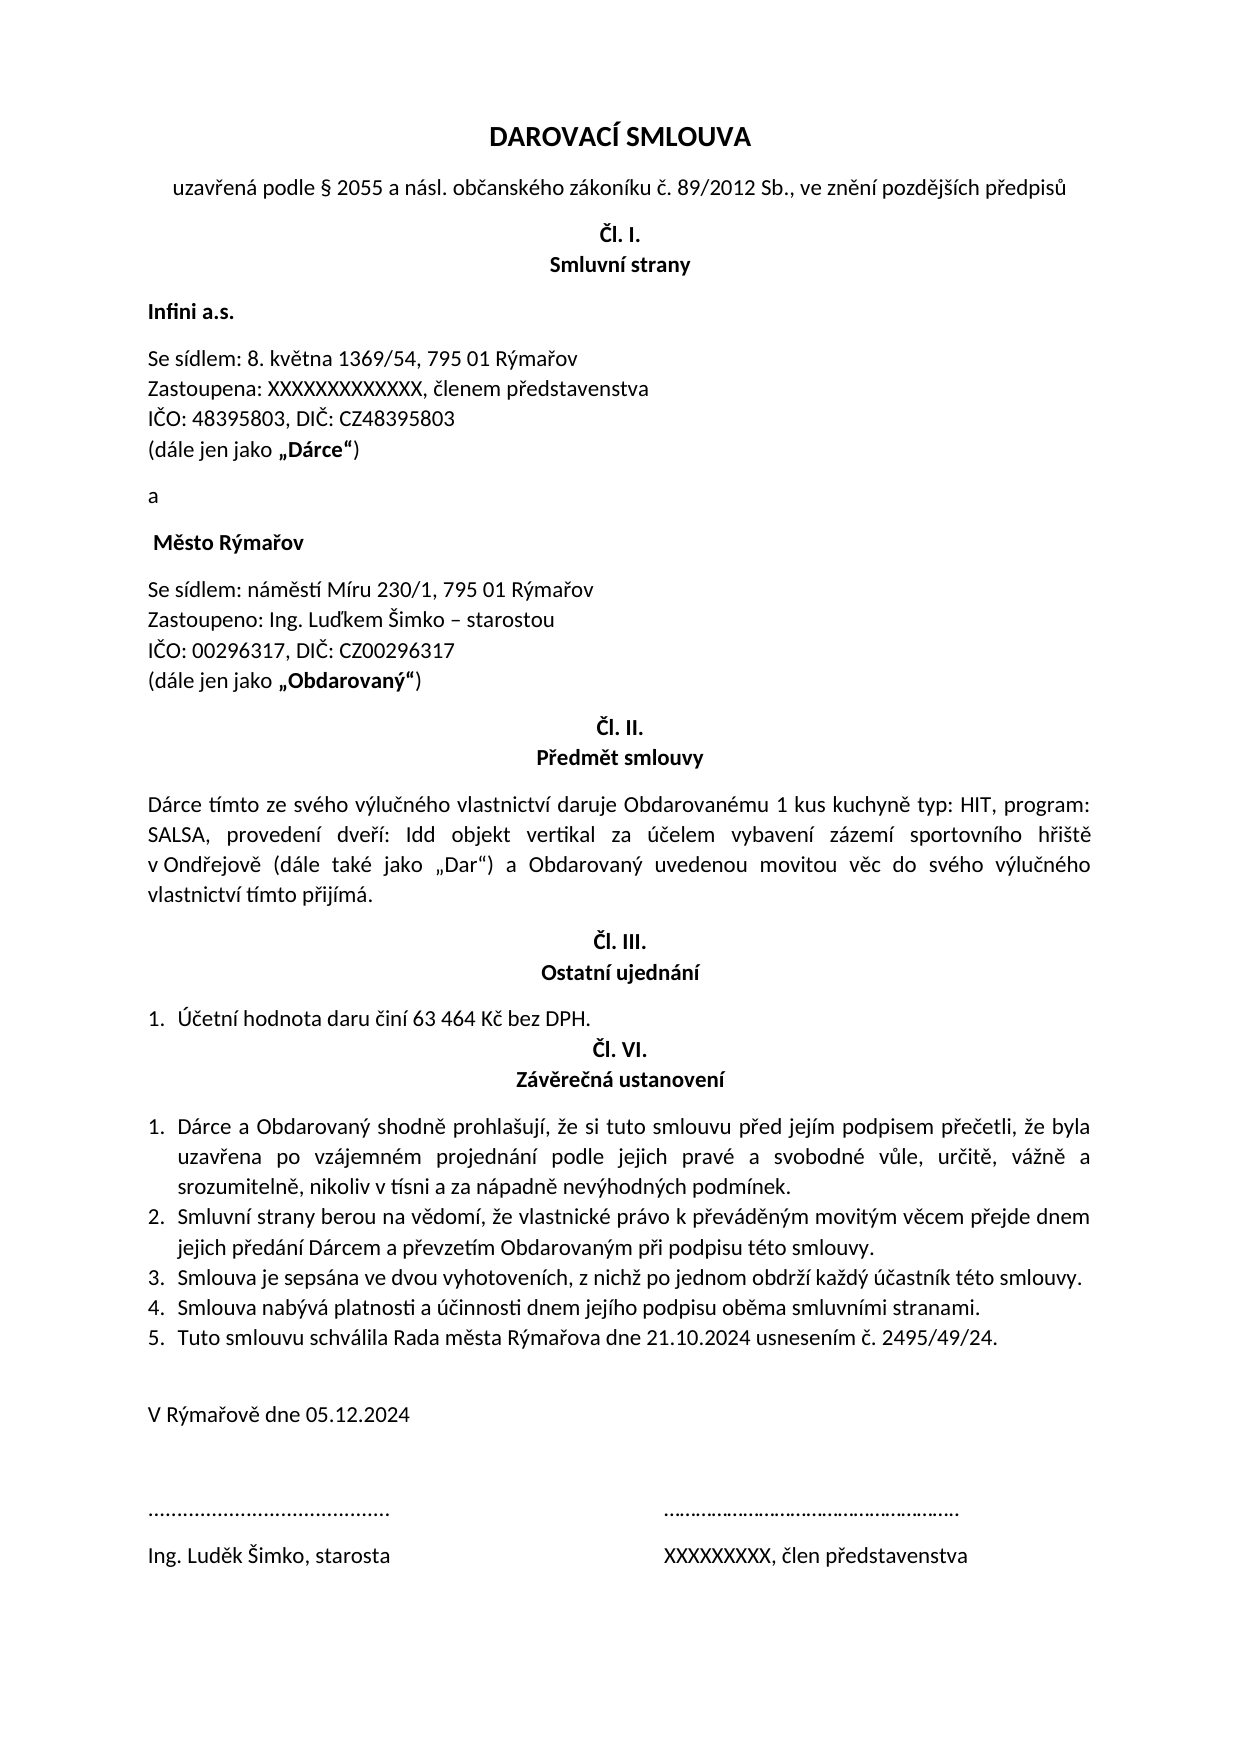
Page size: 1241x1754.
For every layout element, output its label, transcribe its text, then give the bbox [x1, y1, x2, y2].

text (dále jen jako „Obdarovaný“) [148, 666, 1092, 694]
text Závěrečná ustanovení [148, 1065, 1092, 1093]
text V Rýmařově dne 05.12.2024 [148, 1400, 1092, 1428]
list Smluvní strany berou na vědomí, že vlastnické právo k převáděným movitým věcem přejde dnem jejich předání Dárcem a převzetím Obdarovaným při podpisu této smlouvy. [148, 1202, 1092, 1261]
list Účetní hodnota daru činí 63 464 Kč bez DPH. [148, 1004, 1092, 1032]
text Čl. II. [148, 713, 1092, 741]
text Ing. Luděk Šimko, starosta XXXXXXXXX, člen představenstva [148, 1541, 1092, 1569]
text Čl. VI. [148, 1035, 1092, 1063]
list Smlouva je sepsána ve dvou vyhotoveních, z nichž po jednom obdrží každý účastník této smlouvy. [148, 1263, 1092, 1291]
list Smlouva nabývá platnosti a účinnosti dnem jejího podpisu oběma smluvními stranami. [148, 1293, 1092, 1321]
text Čl. III. [148, 927, 1092, 955]
text Zastoupena: XXXXXXXXXXXXX, členem představenstva [148, 374, 1092, 402]
text Zastoupeno: Ing. Luďkem Šimko – starostou [148, 606, 1092, 633]
text Infini a.s. [148, 297, 1092, 325]
text Čl. I. [148, 220, 1092, 248]
text Smluvní strany [148, 250, 1092, 278]
text (dále jen jako „Dárce“) [148, 435, 1092, 463]
text .......................................... ……………………………………………….. [148, 1494, 1092, 1522]
list Tuto smlouvu schválila Rada města Rýmařova dne 21.10.2024 usnesením č. 2495/49/24. [148, 1323, 1092, 1351]
text Dárce tímto ze svého výlučného vlastnictví daruje Obdarovanému 1 kus kuchyně typ: HIT, program: SALSA, provedení dveří: Idd objekt vertikal za účelem vybavení zázemí sportovního hřiště v Ondřejově (dále také jako „Dar“) a Obdarovaný uvedenou movitou věc do svého výlučného vlastnictví tímto přijímá. [148, 790, 1092, 908]
text Město Rýmařov [148, 528, 1092, 556]
text Se sídlem: náměstí Míru 230/1, 795 01 Rýmařov [148, 575, 1092, 603]
text uzavřená podle § 2055 a násl. občanského zákoníku č. 89/2012 Sb., ve znění pozdějších předpisů [148, 173, 1092, 201]
text DAROVACÍ SMLOUVA [148, 118, 1092, 154]
list Dárce a Obdarovaný shodně prohlašují, že si tuto smlouvu před jejím podpisem přečetli, že byla uzavřena po vzájemném projednání podle jejich pravé a svobodné vůle, určitě, vážně a srozumitelně, nikoliv v tísni a za nápadně nevýhodných podmínek. [148, 1112, 1092, 1200]
text Ostatní ujednání [148, 958, 1092, 986]
text a [148, 482, 1092, 509]
text Se sídlem: 8. května 1369/54, 795 01 Rýmařov [148, 344, 1092, 372]
text IČO: 48395803, DIČ: CZ48395803 [148, 404, 1092, 432]
text IČO: 00296317, DIČ: CZ00296317 [148, 636, 1092, 664]
text Předmět smlouvy [148, 743, 1092, 771]
